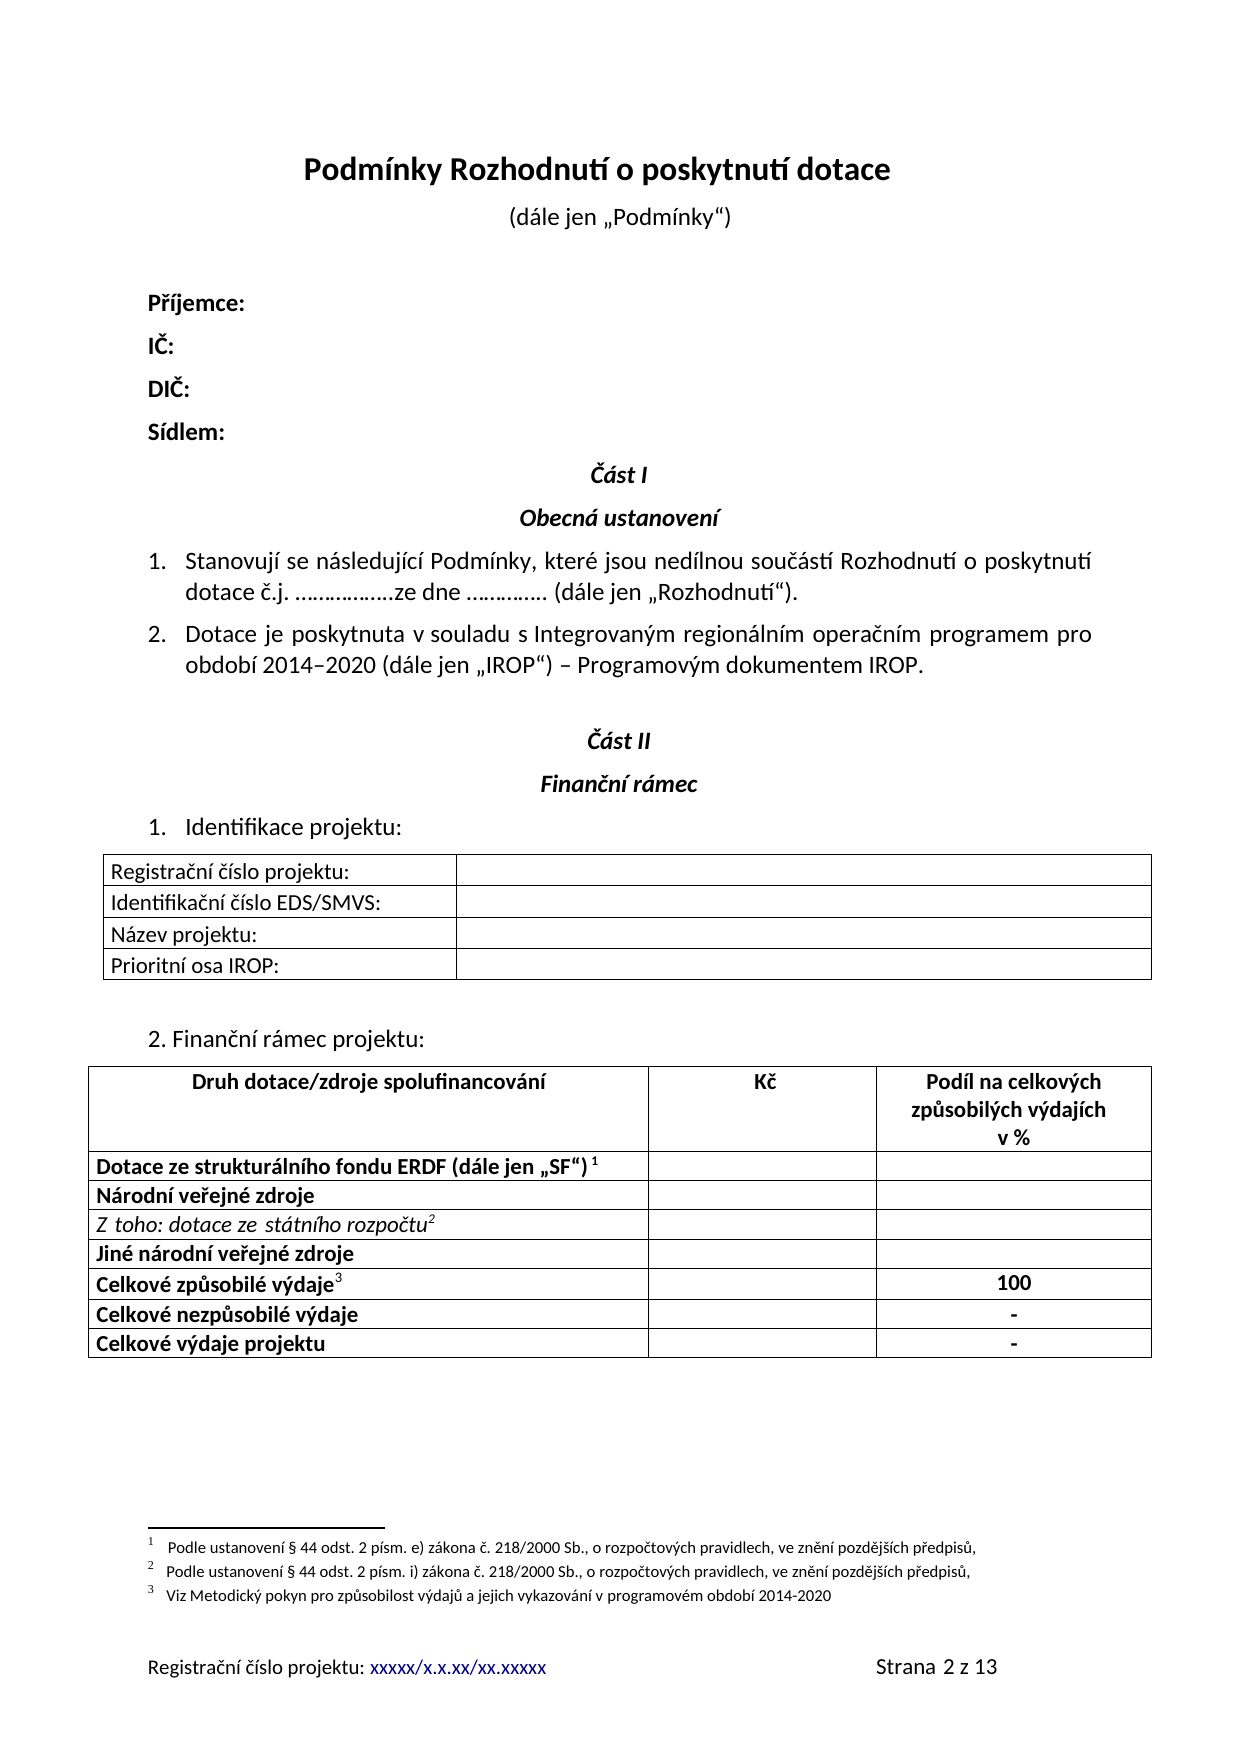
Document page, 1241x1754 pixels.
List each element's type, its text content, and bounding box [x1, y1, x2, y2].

list Identifikace projektu: [148, 811, 1092, 842]
list Dotace je poskytnuta v souladu s Integrovaným regionálním operačním programem pro období 2014–2020 (dále jen „IROP“) – Programovým dokumentem IROP. [148, 619, 1092, 680]
table_cell [877, 1181, 1151, 1209]
table_cell [649, 1152, 876, 1180]
text DIČ: [148, 373, 1092, 403]
table_cell Jiné národní veřejné zdroje [89, 1240, 648, 1267]
table_cell [649, 1269, 876, 1299]
table_cell 100 [877, 1269, 1151, 1299]
table_cell [457, 949, 1151, 979]
table_header Druh dotace/zdroje spolufinancování [89, 1067, 648, 1151]
table_header Podíl na celkových způsobilých výdajích v % [877, 1067, 1151, 1151]
table_cell [649, 1300, 876, 1328]
table_cell Národní veřejné zdroje [89, 1181, 648, 1209]
text Finanční rámec [148, 768, 1092, 798]
table_cell Identifikační číslo EDS/SMVS: [104, 886, 456, 917]
table_cell [649, 1329, 876, 1357]
table_header Registrační číslo projektu: [104, 855, 456, 885]
table_cell Dotace ze strukturálního fondu ERDF (dále jen „SF“) [89, 1152, 648, 1180]
table_cell - [877, 1300, 1151, 1328]
subtitle Část II [148, 725, 1092, 756]
list Stanovují se následující Podmínky, které jsou nedílnou součástí Rozhodnutí o poskytnutí dotace č.j. ……………..ze dne ………….. (dále jen „Rozhodnutí“). [148, 545, 1092, 606]
table_cell Z toho: dotace ze státního rozpočtu [89, 1210, 648, 1238]
text Podmínky Rozhodnutí o poskytnutí dotace [110, 148, 1092, 188]
table_cell [649, 1240, 876, 1267]
text 2. Finanční rámec projektu: [148, 1023, 1074, 1054]
table_cell [877, 1152, 1151, 1180]
table_header [457, 855, 1151, 885]
table_cell [457, 918, 1151, 948]
text IČ: [148, 330, 1092, 361]
text Sídlem: [148, 416, 1092, 447]
table_cell Název projektu: [104, 918, 456, 948]
subtitle Obecná ustanovení [148, 502, 1092, 533]
table_cell Celkové nezpůsobilé výdaje [89, 1300, 648, 1328]
table_cell Celkové výdaje projektu [89, 1329, 648, 1357]
table_cell Celkové způsobilé výdaje [89, 1269, 648, 1299]
table_cell - [877, 1329, 1151, 1357]
table_cell Prioritní osa IROP: [104, 949, 456, 979]
table_cell [877, 1240, 1151, 1267]
text (dále jen „Podmínky“) [148, 201, 1092, 231]
subtitle Část I [148, 459, 1092, 489]
text Příjemce: [148, 287, 1092, 317]
table_cell [457, 886, 1151, 917]
table_cell [649, 1181, 876, 1209]
table_header Kč [649, 1067, 876, 1151]
table_cell [877, 1210, 1151, 1238]
table_cell [649, 1210, 876, 1238]
